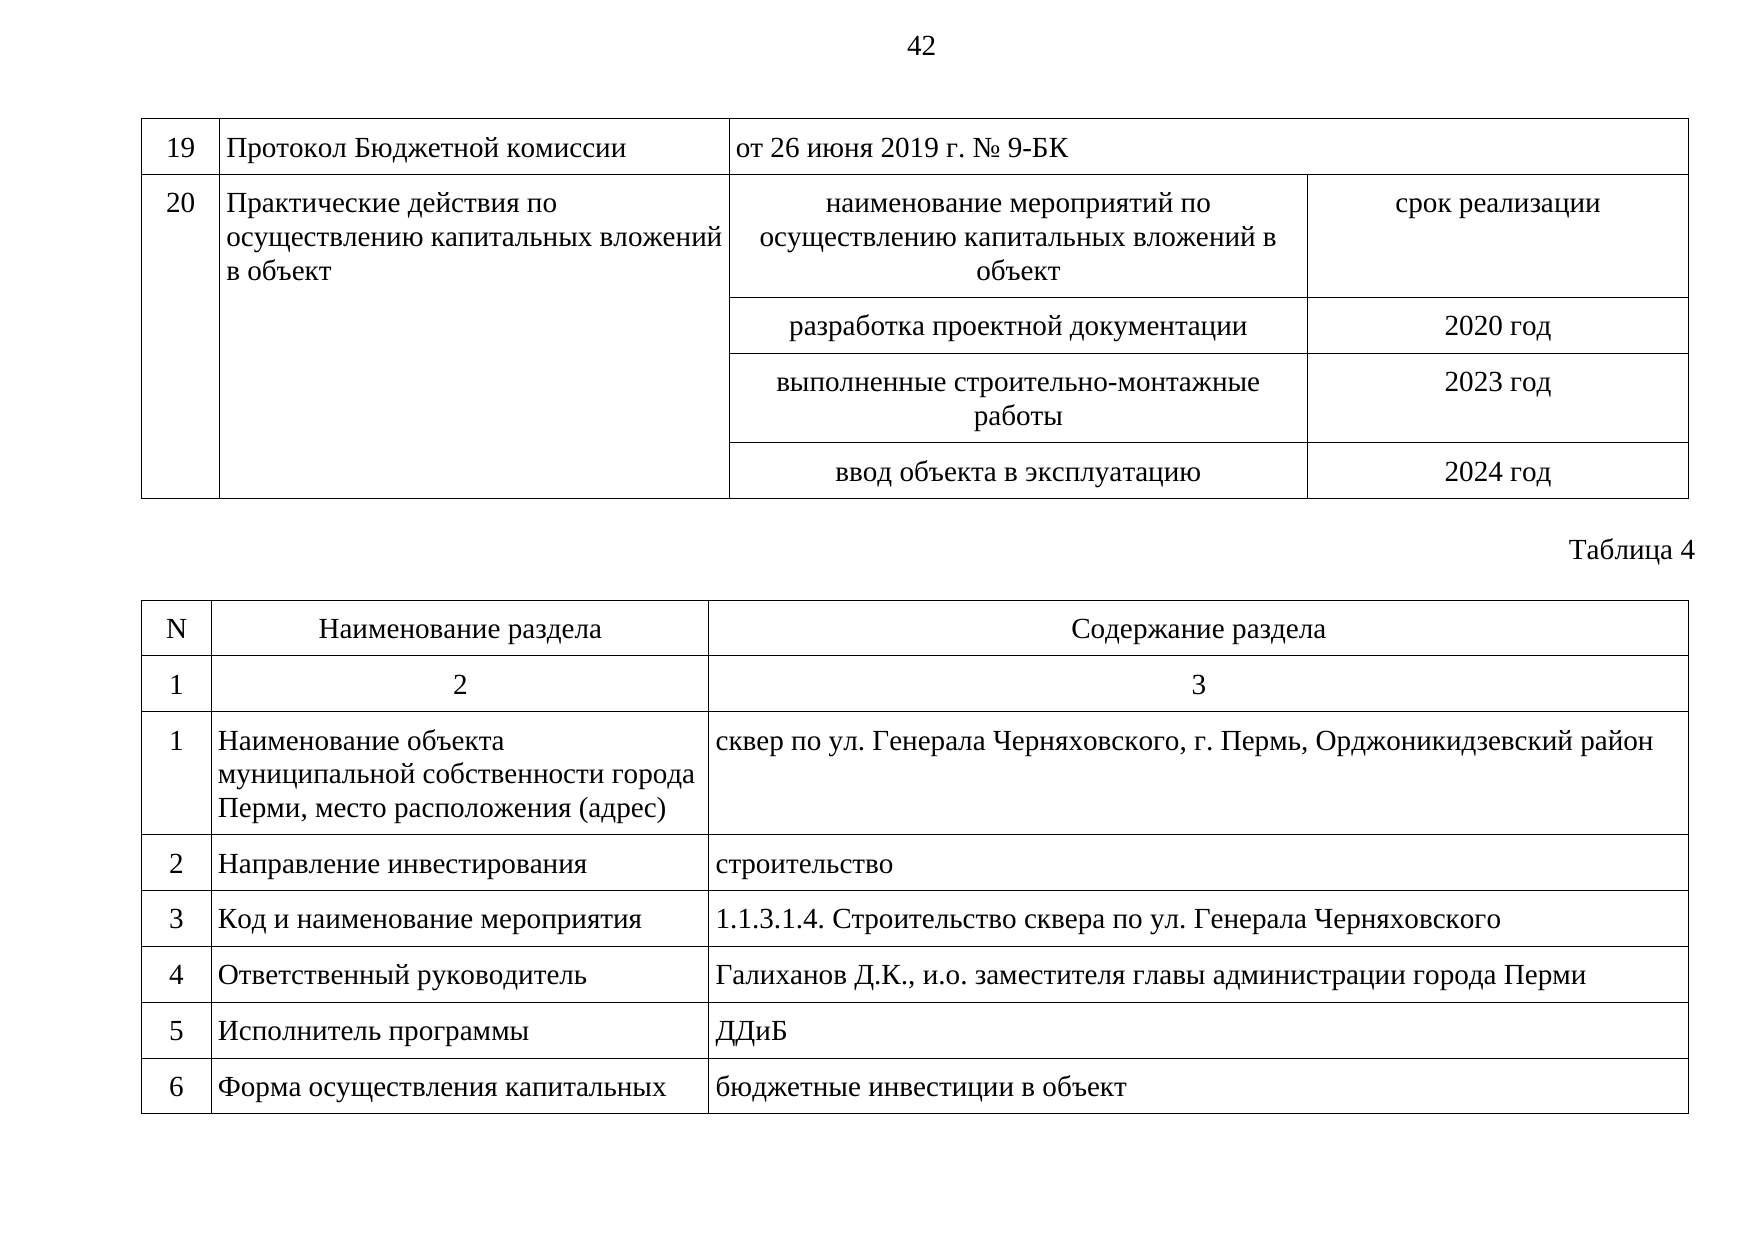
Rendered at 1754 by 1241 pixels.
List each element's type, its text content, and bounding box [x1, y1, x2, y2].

table_cell 1 [142, 656, 211, 711]
table_cell 2020 год [1308, 298, 1688, 353]
table_cell Протокол Бюджетной комиссии [220, 119, 729, 174]
table_cell Наименование объекта муниципальной собственности города Перми, место расположения (адрес) [212, 712, 708, 834]
table_cell ввод объекта в эксплуатацию [730, 443, 1307, 498]
table_header Содержание раздела [709, 601, 1688, 655]
table_cell разработка проектной документации [730, 298, 1307, 353]
table_cell Исполнитель программы [212, 1003, 708, 1057]
table_cell Направление инвестирования [212, 835, 708, 890]
table_cell сквер по ул. Генерала Черняховского, г. Пермь, Орджоникидзевский район [709, 712, 1688, 834]
table_cell 19 [142, 119, 219, 174]
table_cell Практические действия по осуществлению капитальных вложений в объект [220, 175, 729, 498]
text Таблица 4 [148, 532, 1695, 566]
table_cell 5 [142, 1003, 211, 1057]
table_header N [142, 601, 211, 655]
table_cell срок реализации [1308, 175, 1688, 297]
table_header Наименование раздела [212, 601, 708, 655]
table_cell выполненные строительно-монтажные работы [730, 354, 1307, 442]
table_cell строительство [709, 835, 1688, 890]
table_cell наименование мероприятий по осуществлению капитальных вложений в объект [730, 175, 1307, 297]
table_cell 3 [709, 656, 1688, 711]
table_cell Ответственный руководитель [212, 947, 708, 1002]
table_cell 1.1.3.1.4. Строительство сквера по ул. Генерала Черняховского [709, 891, 1688, 946]
table_cell 2 [212, 656, 708, 711]
table_cell 3 [142, 891, 211, 946]
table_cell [709, 1059, 1688, 1113]
table_cell 6 [142, 1059, 211, 1113]
table_cell 2024 год [1308, 443, 1688, 498]
table_cell Код и наименование мероприятия [212, 891, 708, 946]
table_cell 1 [142, 712, 211, 834]
table_cell 2 [142, 835, 211, 890]
table_cell 20 [142, 175, 219, 498]
table_cell 2023 год [1308, 354, 1688, 442]
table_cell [212, 1059, 708, 1113]
table_cell от 26 июня 2019 г. № 9-БК [730, 119, 1688, 174]
table_cell 4 [142, 947, 211, 1002]
table_cell ДДиБ [709, 1003, 1688, 1057]
table_cell Галиханов Д.К., и.о. заместителя главы администрации города Перми [709, 947, 1688, 1002]
